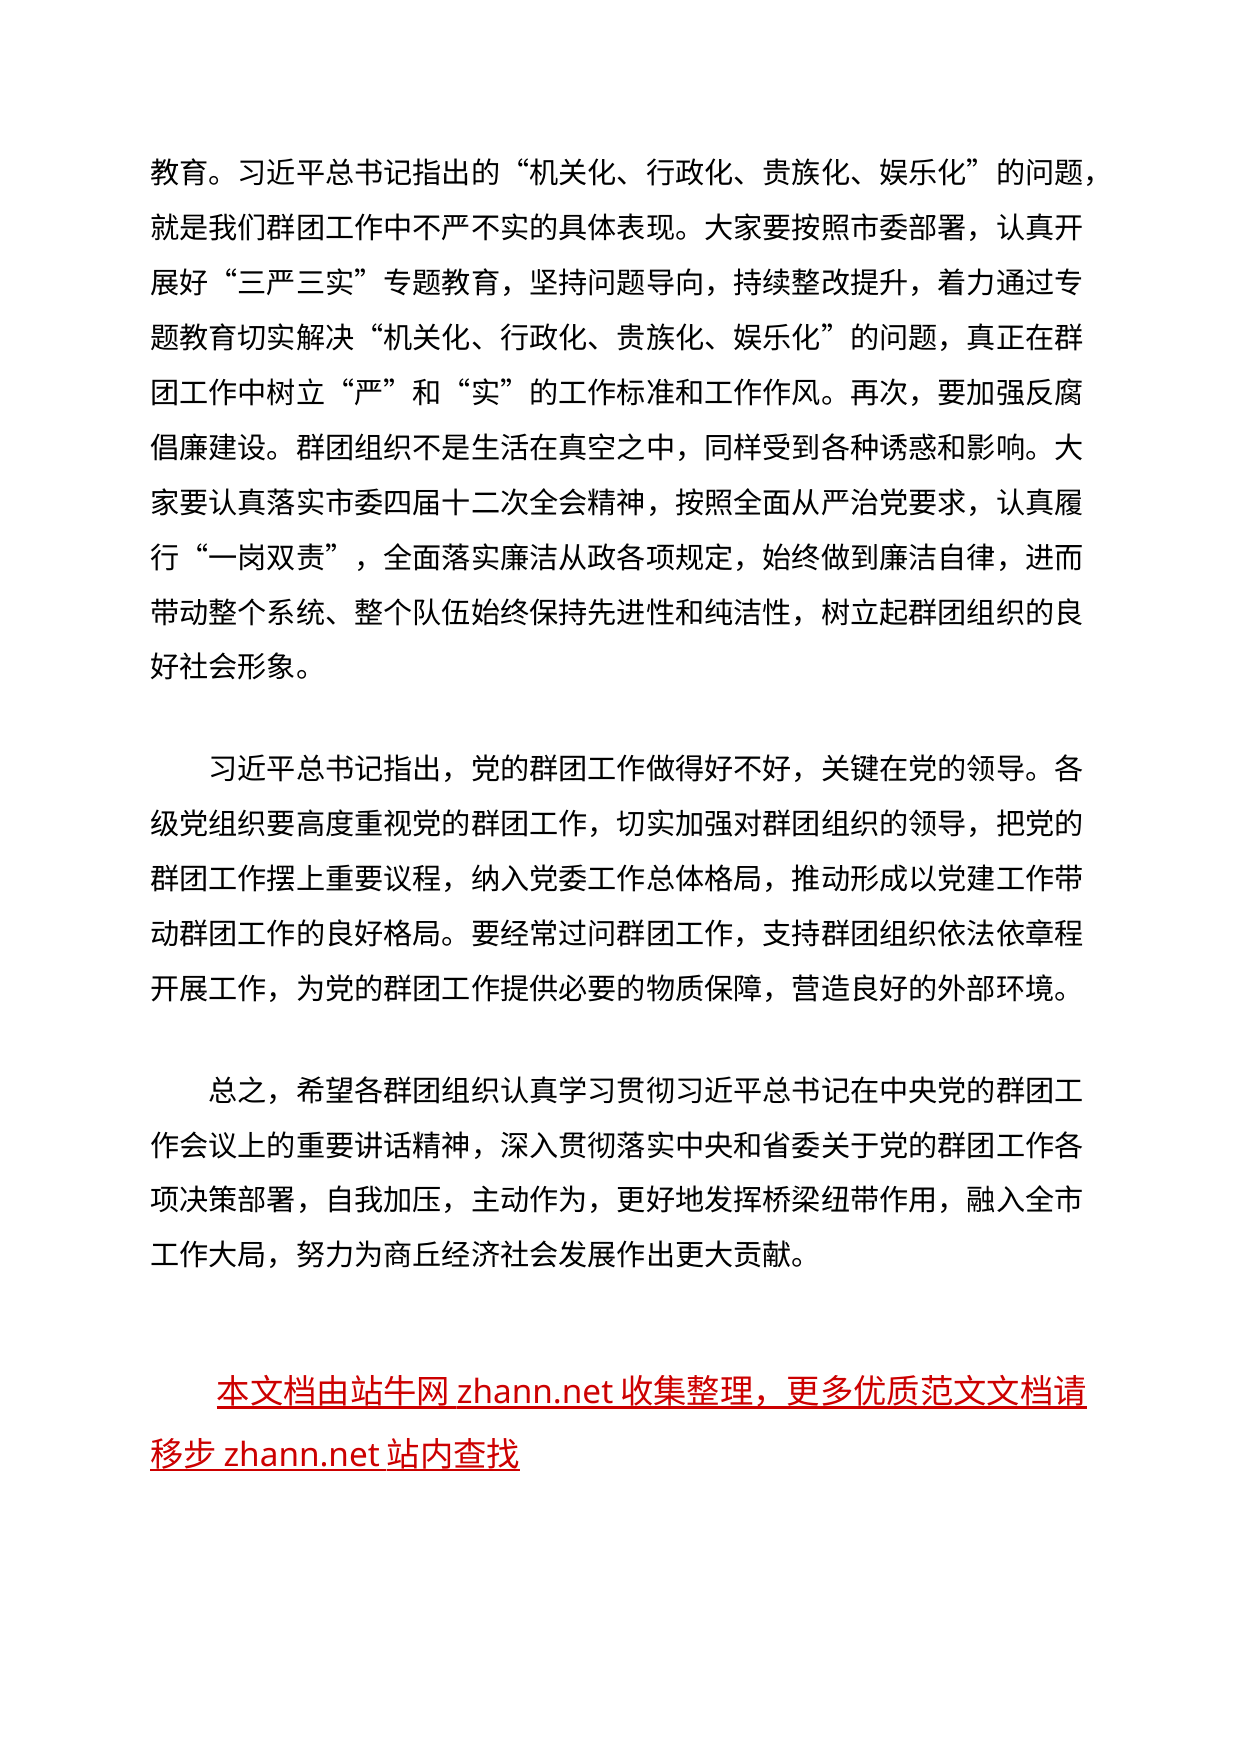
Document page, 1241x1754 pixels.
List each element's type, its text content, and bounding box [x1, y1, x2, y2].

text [150, 150, 1090, 686]
text 习近平总书记指出，党的群团工作做得好不好，关键在党的领导。各级党组织要高度重视党的群团工作，切实加强对群团组织的领导，把党的群团工作摆上重要议程，纳入党委工作总体格局，推动形成以党建工作带动群团工作的良好格局。要经常过问群团工作，支持群团组织依法依章程开展工作，为党的群团工作提供必要的物质保障，营造良好的外部环境。 [150, 746, 1090, 1008]
text 本文档由站牛网zhann.net收集整理，更多优质范文文档请移步zhann.net站内查找 [150, 1365, 1090, 1476]
text 总之，希望各群团组织认真学习贯彻习近平总书记在中央党的群团工作会议上的重要讲话精神，深入贯彻落实中央和省委关于党的群团工作各项决策部署，自我加压，主动作为，更好地发挥桥梁纽带作用，融入全市工作大局，努力为商丘经济社会发展作出更大贡献。 [150, 1067, 1090, 1274]
